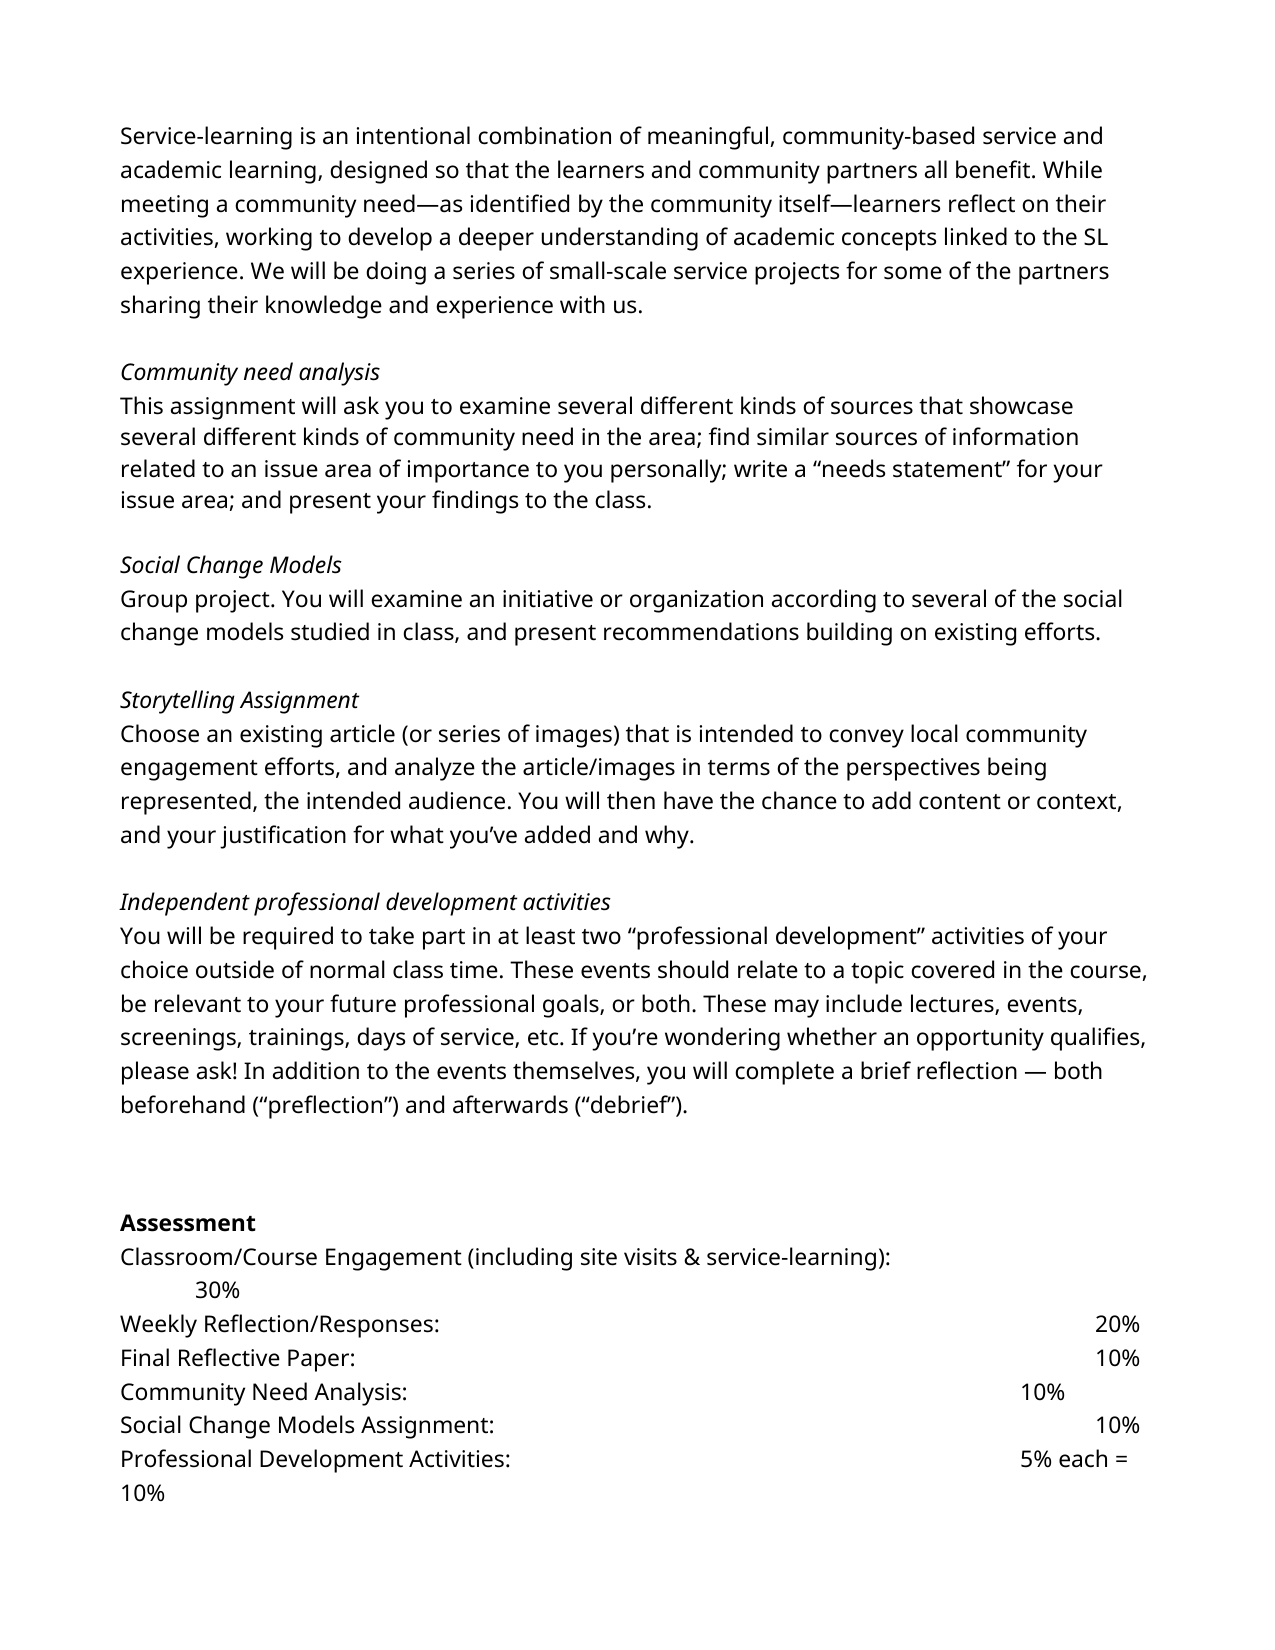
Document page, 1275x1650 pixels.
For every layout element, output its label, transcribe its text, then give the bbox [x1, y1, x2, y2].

text Weekly Reflection/Responses: 20% [120, 1308, 1155, 1339]
text Social Change Models [120, 549, 1155, 580]
text Choose an existing article (or series of images) that is intended to convey local community engagement efforts, and analyze the article/images in terms of the perspectives being represented, the intended audience. You will then have the chance to add content or context, and your justification for what you’ve added and why. [120, 717, 1155, 850]
text Professional Development Activities: 5% each = 10% [120, 1443, 1155, 1508]
text You will be required to take part in at least two “professional development” activities of your choice outside of normal class time. These events should relate to a topic covered in the course, be relevant to your future professional goals, or both. These may include lectures, events, screenings, trainings, days of service, etc. If you’re wondering whether an opportunity qualifies, please ask! In addition to the events themselves, you will complete a brief reflection — both beforehand (“preflection”) and afterwards (“debrief”). [120, 920, 1155, 1120]
text This assignment will ask you to examine several different kinds of sources that showcase several different kinds of community need in the area; find similar sources of information related to an issue area of importance to you personally; write a “needs statement” for your issue area; and present your findings to the class. [120, 390, 1155, 515]
text Service-learning is an intentional combination of meaningful, community-based service and academic learning, designed so that the learners and community partners all benefit. While meeting a community need—as identified by the community itself—learners reflect on their activities, working to develop a deeper understanding of academic concepts linked to the SL experience. We will be doing a series of small-scale service projects for some of the partners sharing their knowledge and experience with us. [120, 120, 1155, 320]
text Classroom/Course Engagement (including site visits & service-learning): 30% [120, 1240, 1155, 1305]
text Assessment [120, 1207, 1155, 1238]
text Group project. You will examine an initiative or organization according to several of the social change models studied in class, and present recommendations building on existing efforts. [120, 582, 1155, 647]
text Storytelling Assignment [120, 684, 1155, 715]
text Community Need Analysis: 10% [120, 1375, 1155, 1407]
text Community need analysis [120, 356, 1155, 387]
text Final Reflective Paper: 10% [120, 1342, 1155, 1373]
text Independent professional development activities [120, 886, 1155, 917]
text Social Change Models Assignment: 10% [120, 1409, 1155, 1440]
